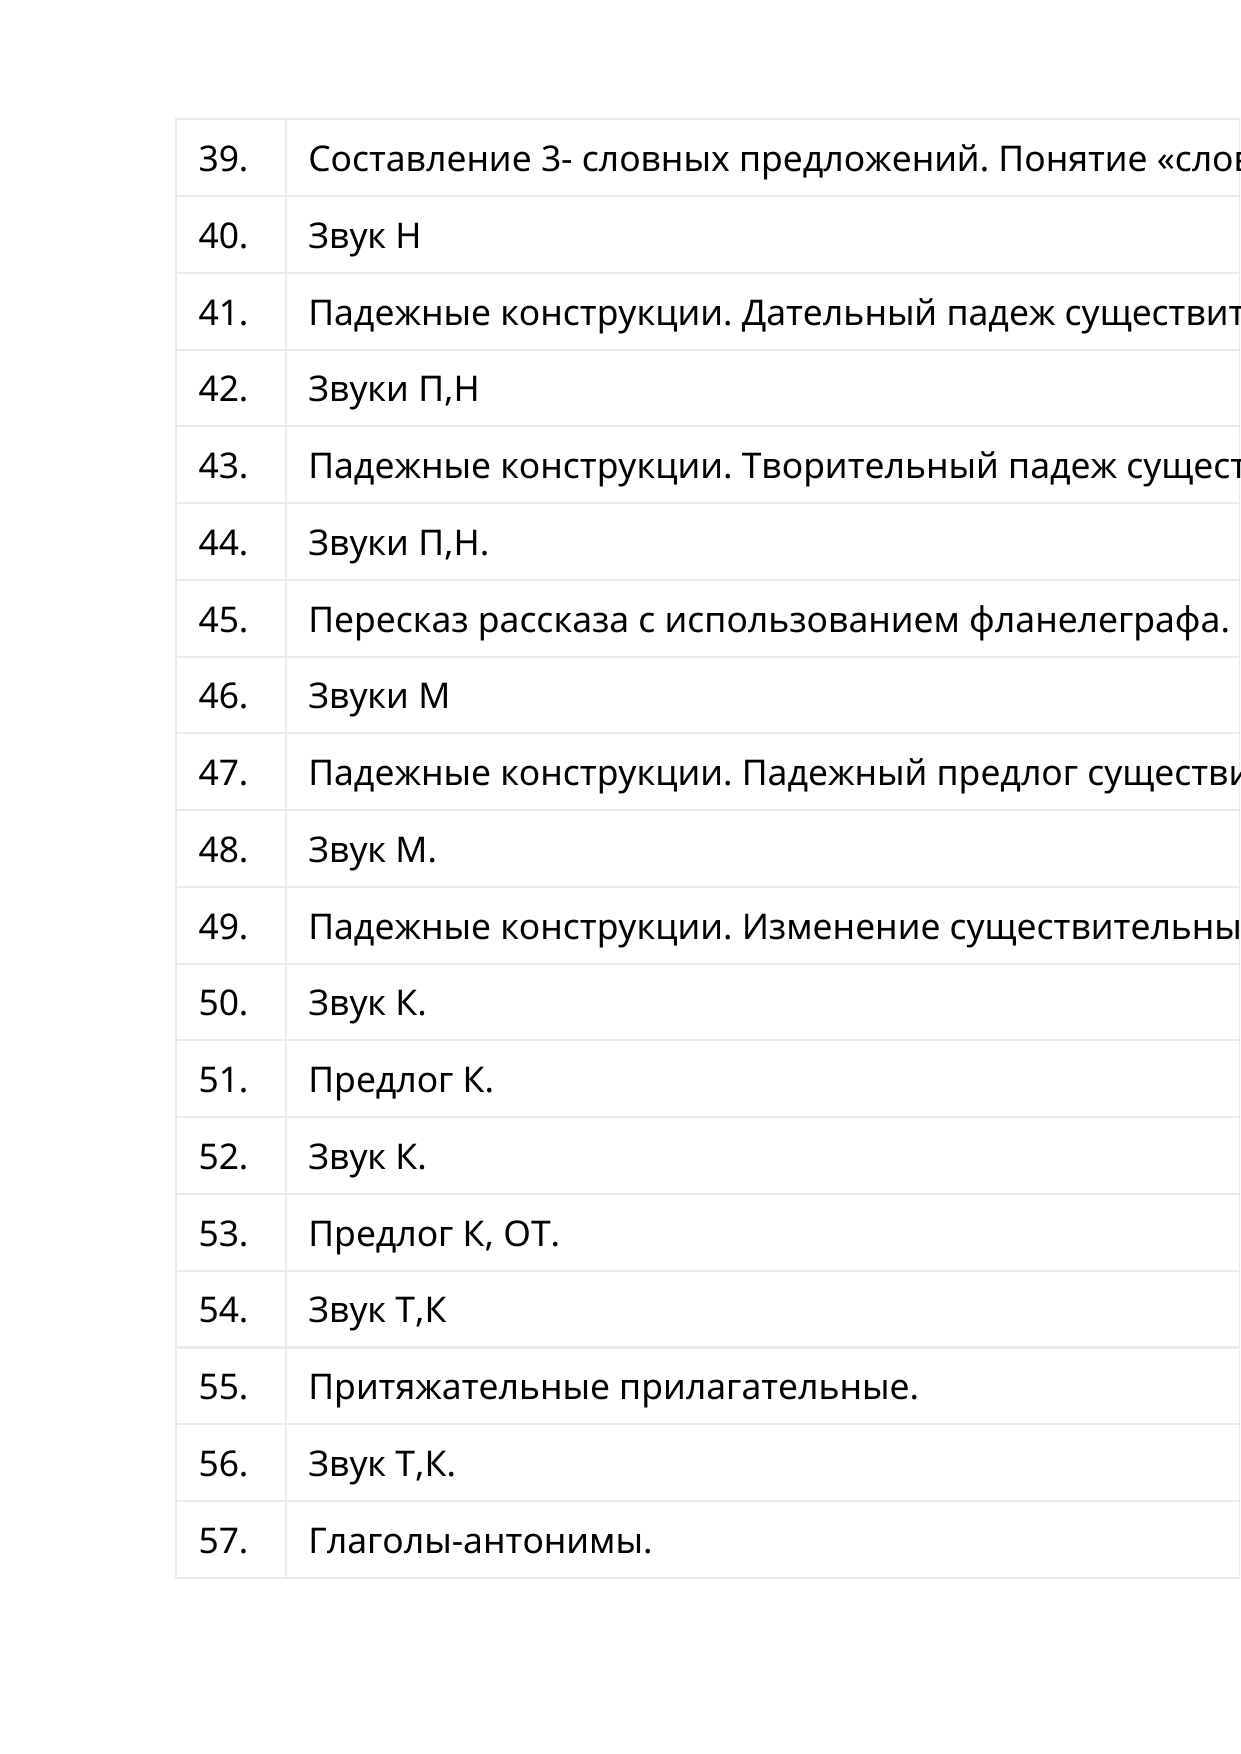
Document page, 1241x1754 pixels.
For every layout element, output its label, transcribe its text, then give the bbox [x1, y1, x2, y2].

table_cell 50. [177, 965, 285, 1039]
table_cell Падежные конструкции. Изменение существительных в единственном числе по падежам. [287, 888, 1239, 963]
table_cell 49. [177, 888, 285, 963]
table_cell Падежные конструкции. Падежный предлог существительных с предлогом. [287, 734, 1239, 809]
table_cell Предлог К. [287, 1041, 1239, 1116]
table_cell 44. [177, 504, 285, 579]
table_cell 41. [177, 274, 285, 348]
table_cell 47. [177, 734, 285, 809]
table_cell Звук М. [287, 811, 1239, 886]
table_cell 40. [177, 197, 285, 272]
table_cell Пересказ рассказа с использованием фланелеграфа. [287, 581, 1239, 656]
table_cell Звук Н [287, 197, 1239, 272]
table_cell Притяжательные прилагательные. [287, 1349, 1239, 1423]
table_cell Падежные конструкции. Дательный падеж существительных в единственном числе. [287, 274, 1239, 348]
table_cell Составление 3- словных предложений. Понятие «слово» и «предложение» и «действия” [287, 120, 1239, 195]
table_cell Предлог К, ОТ. [287, 1195, 1239, 1270]
table_cell 42. [177, 351, 285, 425]
table_cell 57. [177, 1502, 285, 1577]
table_cell 56. [177, 1425, 285, 1500]
table_cell 45. [177, 581, 285, 656]
table_cell Звук Т,К. [287, 1425, 1239, 1500]
table_cell 54. [177, 1272, 285, 1346]
table_cell Звуки П,Н [287, 351, 1239, 425]
table_cell 43. [177, 427, 285, 502]
table_cell 51. [177, 1041, 285, 1116]
table_cell 46. [177, 658, 285, 732]
table_cell Падежные конструкции. Творительный падеж существительных в единственном числе. [287, 427, 1239, 502]
table_cell 53. [177, 1195, 285, 1270]
table_cell Звуки П,Н. [287, 504, 1239, 579]
table_cell Звук К. [287, 965, 1239, 1039]
table_cell 48. [177, 811, 285, 886]
table_cell Глаголы-антонимы. [287, 1502, 1239, 1577]
table_cell 52. [177, 1118, 285, 1193]
table_cell 55. [177, 1349, 285, 1423]
table_cell Звук К. [287, 1118, 1239, 1193]
table_cell 39. [177, 120, 285, 195]
table_cell Звуки М [287, 658, 1239, 732]
table_cell Звук Т,К [287, 1272, 1239, 1346]
